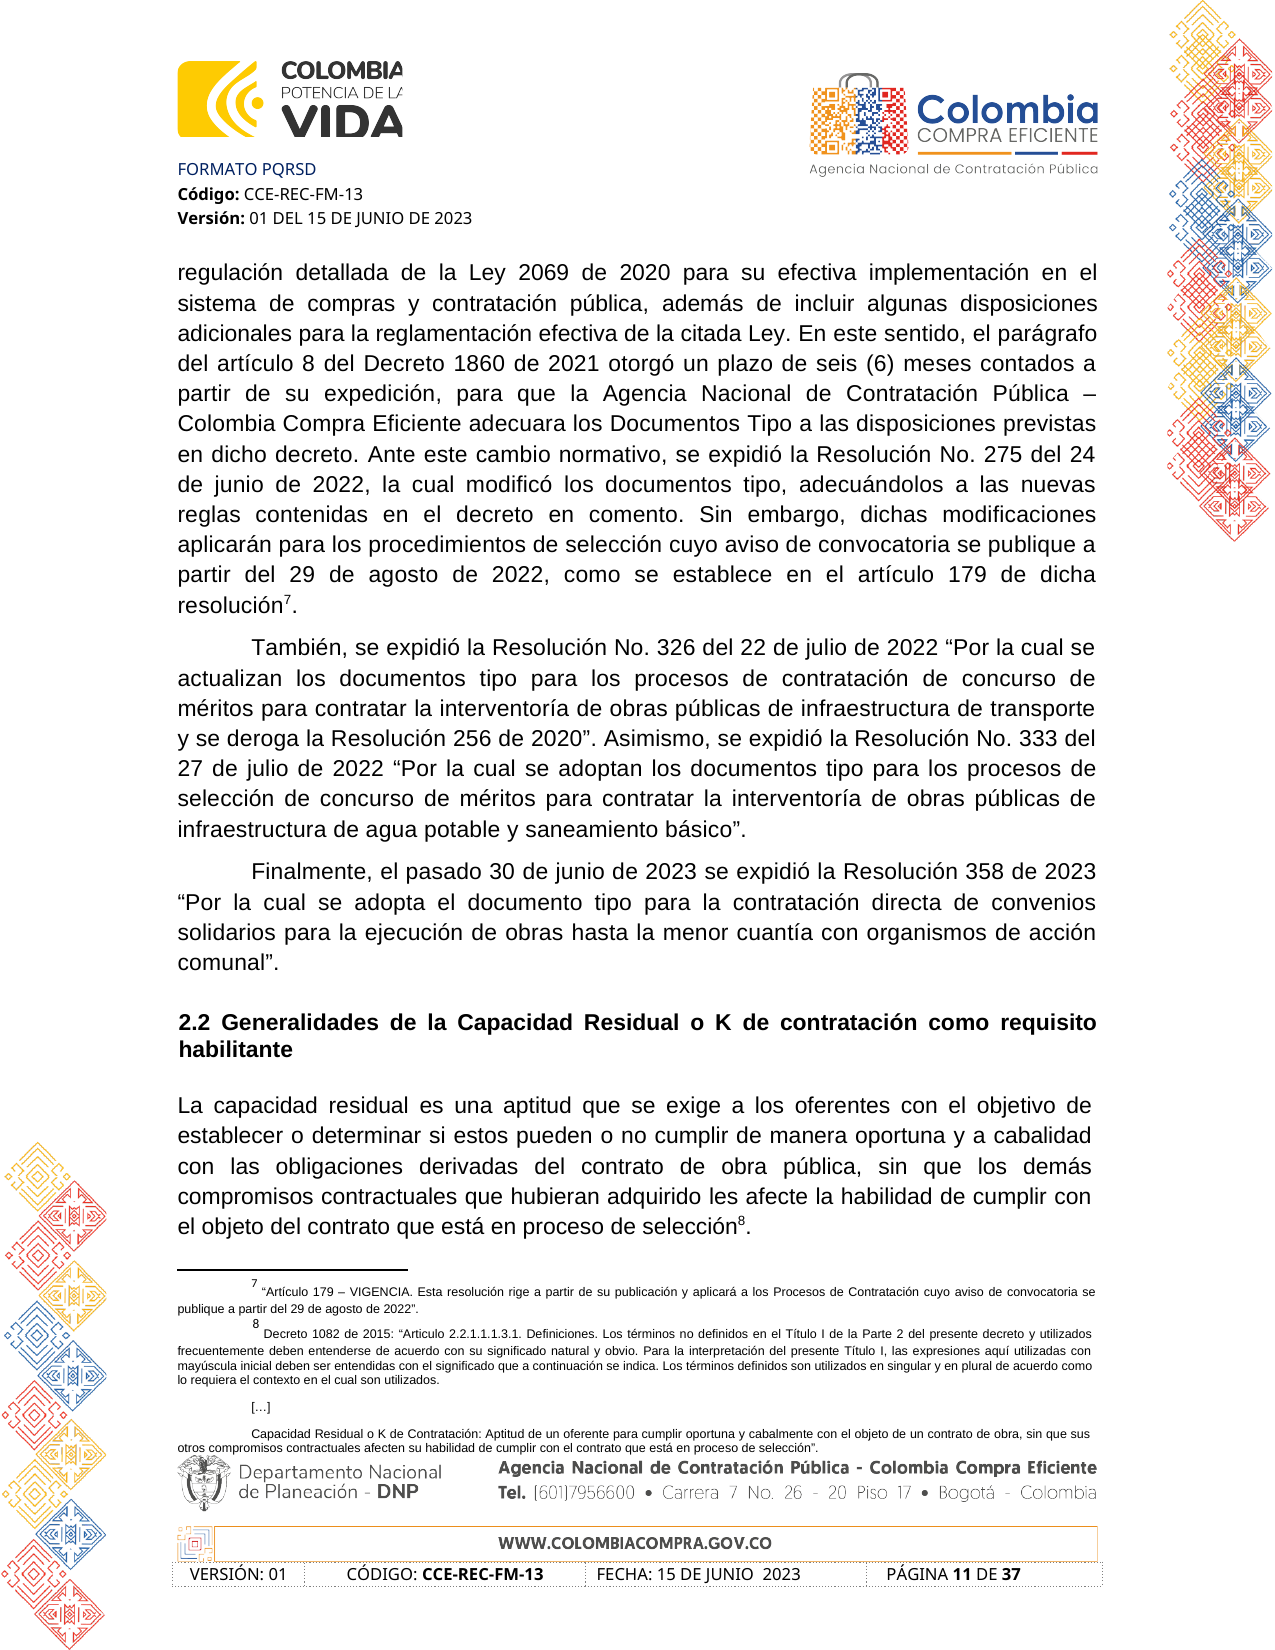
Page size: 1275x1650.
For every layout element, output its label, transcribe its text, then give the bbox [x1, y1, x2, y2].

picture [177, 1455, 1098, 1562]
picture [0, 1141, 106, 1648]
picture [809, 73, 1098, 177]
text También, se expidió la Resolución No. 326 del 22 de julio de 2022 “Por la cual se actualizan los documentos tipo para los procesos de contratación de concurso de méritos para contratar la interventoría de obras públicas de infraestructura de transporte y se deroga la Resolución 256 de 2020”. Asimismo, se expidió la Resolución No. 333 del 27 de julio de 2022 “Por la cual se adoptan los documentos tipo para los procesos de selección de concurso de méritos para contratar la interventoría de obras públicas de infraestructura de agua potable y saneamiento básico”. [177, 634, 1098, 842]
picture [177, 61, 402, 137]
text La capacidad residual es una aptitud que se exige a los oferentes con el objetivo de establecer o determinar si estos pueden o no cumplir de manera oportuna y a cabalidad con las obligaciones derivadas del contrato de obra pública, sin que los demás compromisos contractuales que hubieran adquirido les afecte la habilidad de cumplir con el objeto del contrato que está en proceso de selección. [177, 1092, 1092, 1239]
text 2.2 Generalidades de la Capacidad Residual o K de contratación como requisito habilitante [178, 1009, 1098, 1062]
picture [1165, 0, 1272, 539]
text Finalmente, el pasado 30 de junio de 2023 se expidió la Resolución 358 de 2023 “Por la cual se adopta el documento tipo para la contratación directa de convenios solidarios para la ejecución de obras hasta la menor cuantía con organismos de acción comunal”. [177, 858, 1098, 975]
